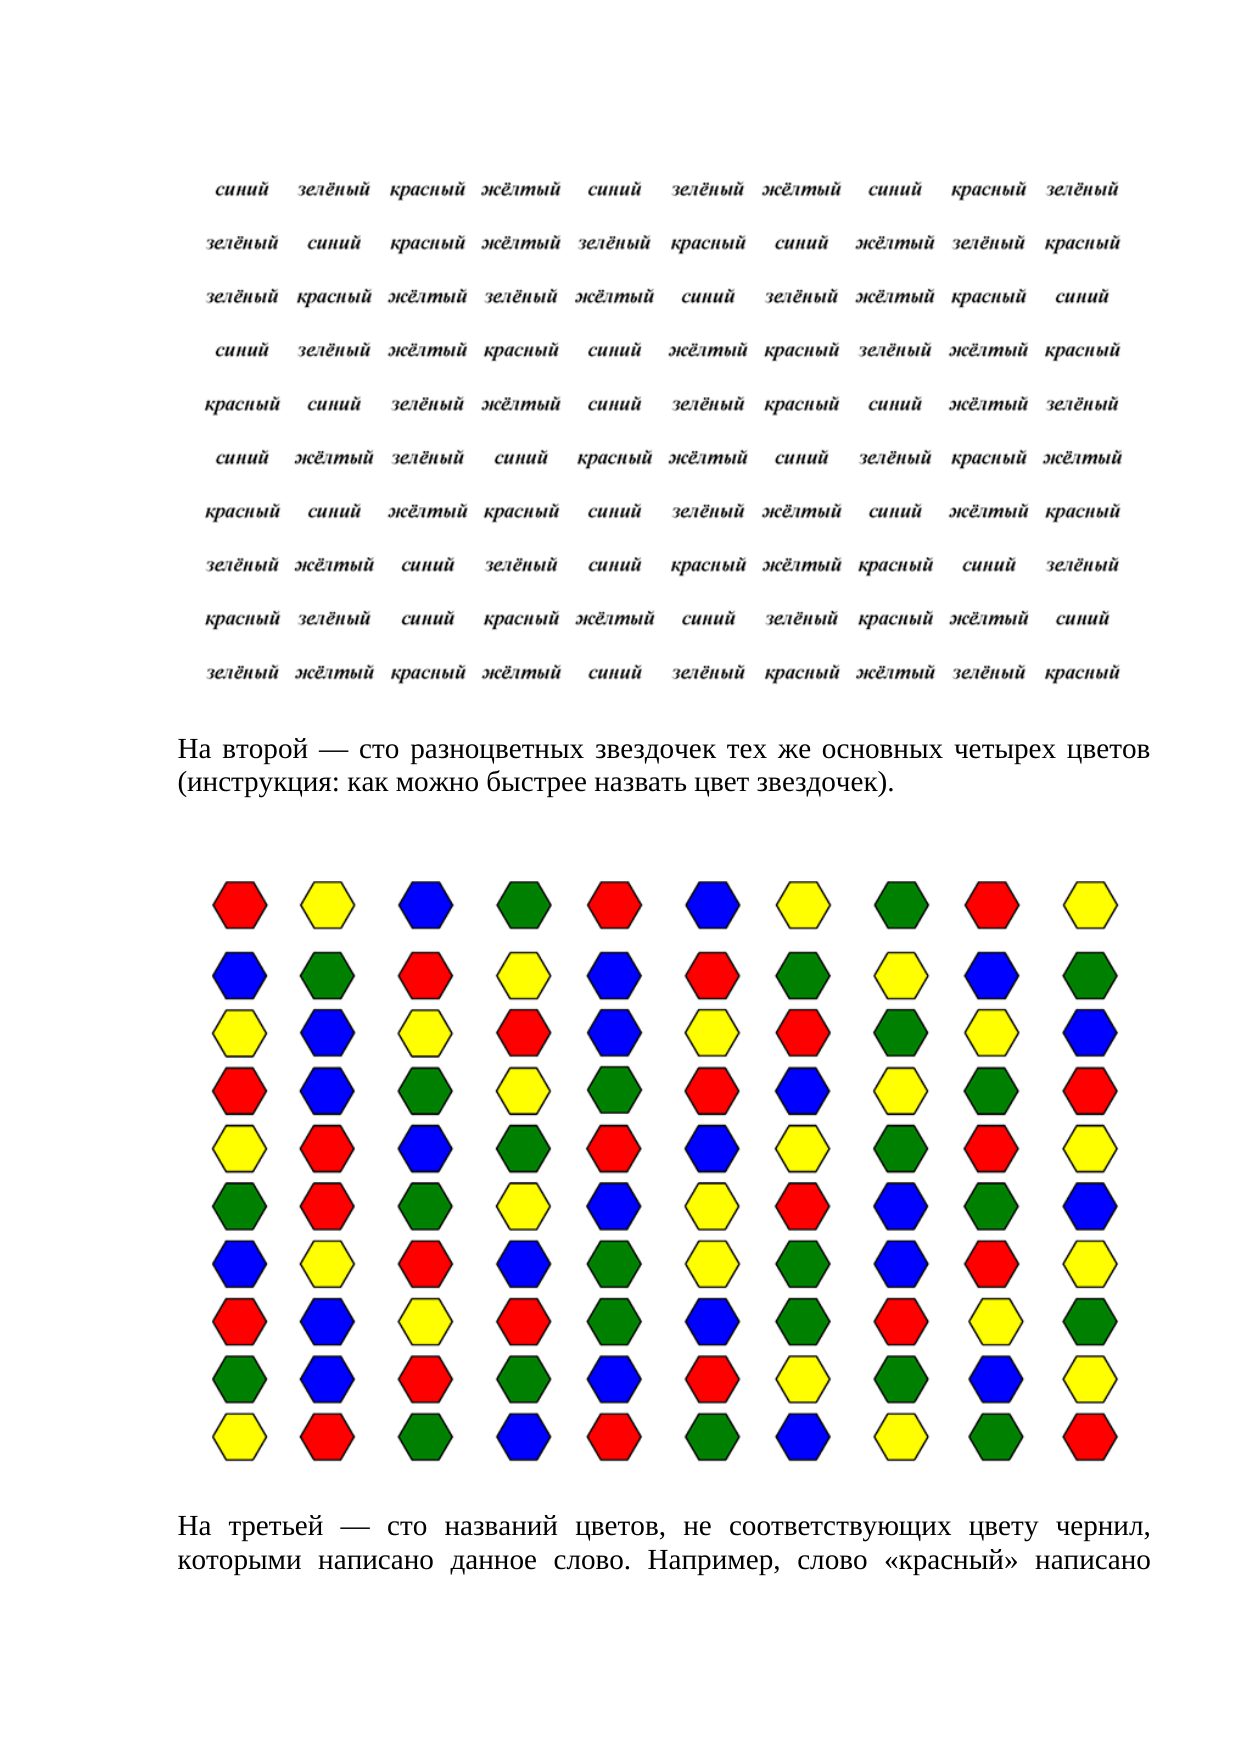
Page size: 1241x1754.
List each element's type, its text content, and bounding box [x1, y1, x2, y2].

picture [177, 151, 1151, 711]
text На второй — сто разноцветных звездочек тех же основных четырех цветов (инструкция: как можно быстрее назвать цвет звездочек). [177, 731, 1152, 798]
picture [177, 852, 1151, 1488]
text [177, 1508, 1152, 1576]
